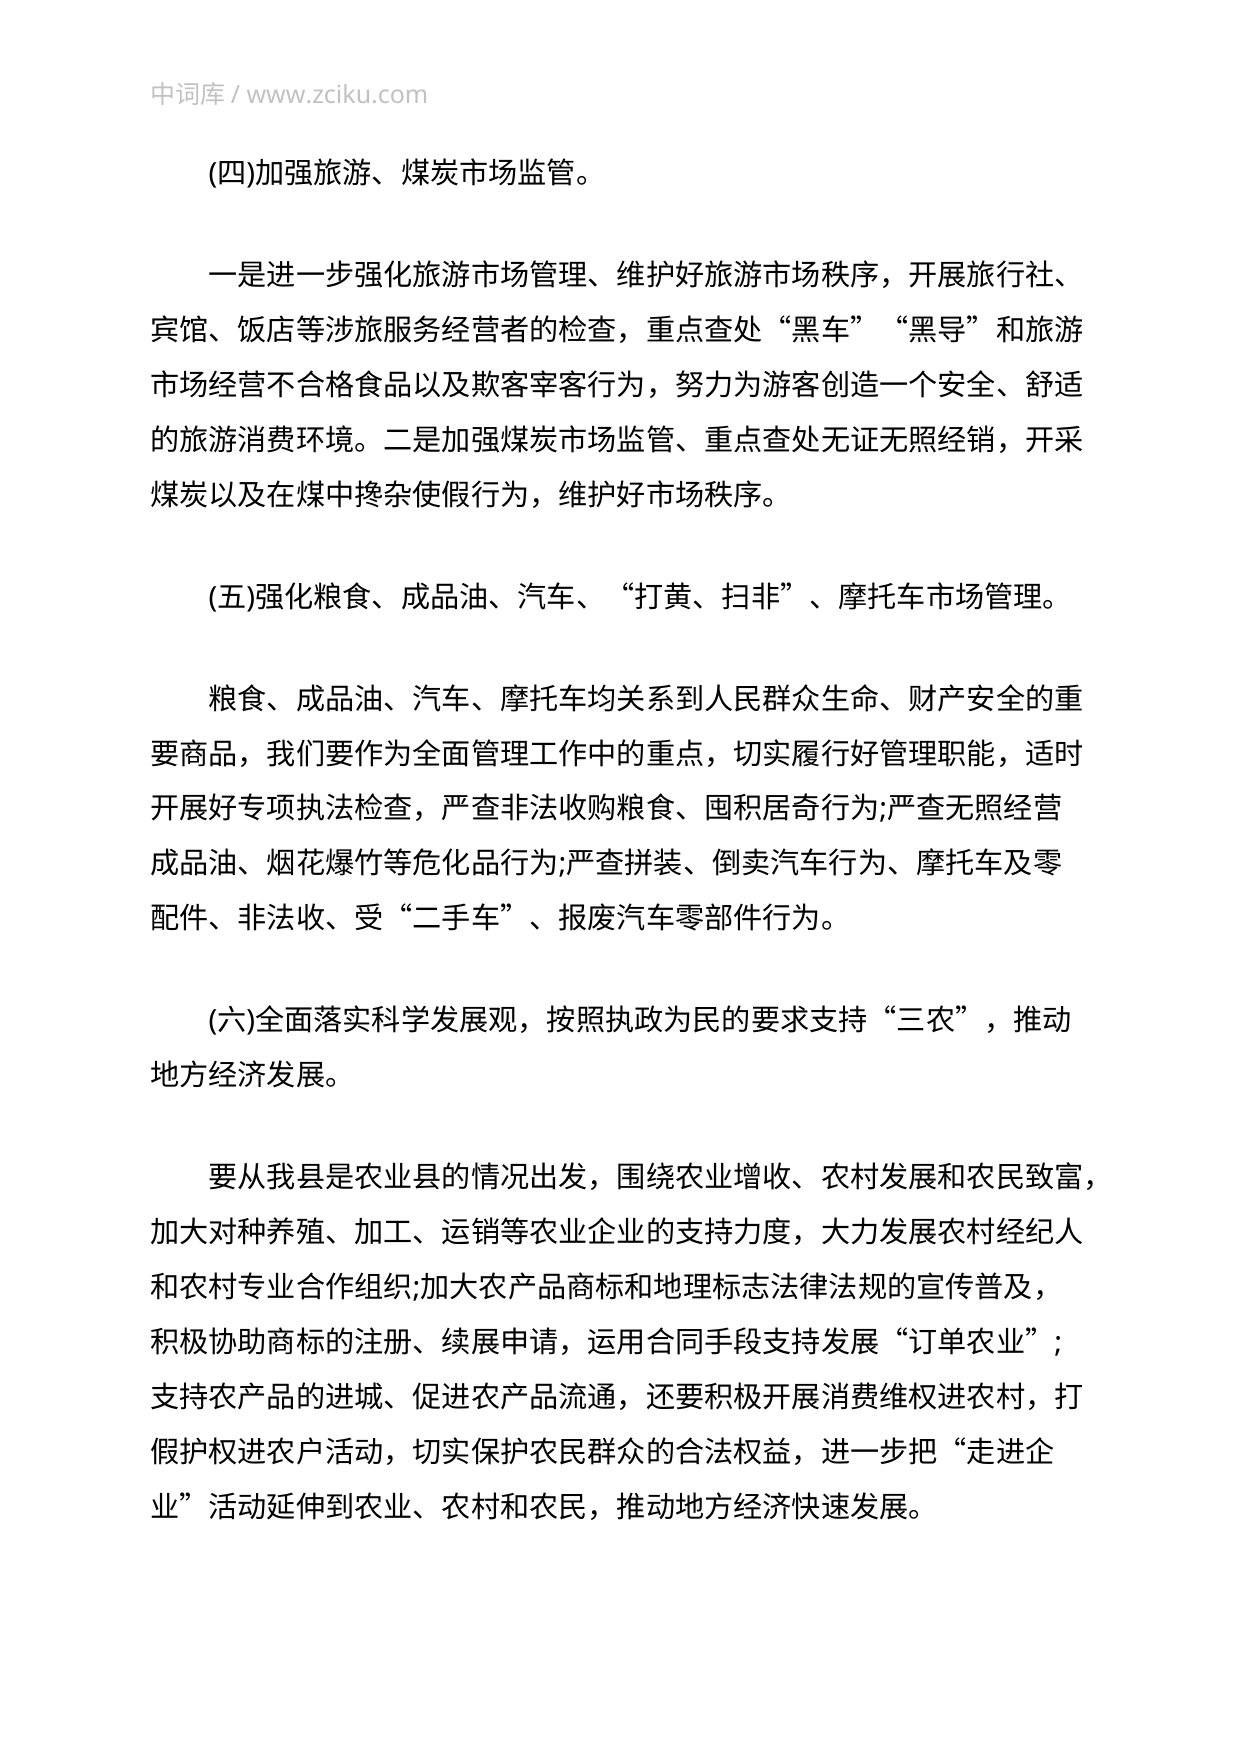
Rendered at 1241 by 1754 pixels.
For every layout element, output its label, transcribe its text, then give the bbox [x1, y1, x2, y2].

text (五)强化粮食、成品油、汽车、“打黄、扫非”、摩托车市场管理。 [150, 573, 1090, 616]
text (四)加强旅游、煤炭市场监管。 [150, 150, 1090, 192]
text 粮食、成品油、汽车、摩托车均关系到人民群众生命、财产安全的重要商品，我们要作为全面管理工作中的重点，切实履行好管理职能，适时开展好专项执法检查，严查非法收购粮食、囤积居奇行为;严查无照经营成品油、烟花爆竹等危化品行为;严查拼装、倒卖汽车行为、摩托车及零配件、非法收、受“二手车”、报废汽车零部件行为。 [150, 675, 1090, 937]
text (六)全面落实科学发展观，按照执政为民的要求支持“三农”，推动地方经济发展。 [150, 997, 1090, 1094]
text 一是进一步强化旅游市场管理、维护好旅游市场秩序，开展旅行社、宾馆、饭店等涉旅服务经营者的检查，重点查处“黑车”“黑导”和旅游市场经营不合格食品以及欺客宰客行为，努力为游客创造一个安全、舒适的旅游消费环境。二是加强煤炭市场监管、重点查处无证无照经销，开采煤炭以及在煤中搀杂使假行为，维护好市场秩序。 [150, 252, 1090, 514]
text 要从我县是农业县的情况出发，围绕农业增收、农村发展和农民致富，加大对种养殖、加工、运销等农业企业的支持力度，大力发展农村经纪人和农村专业合作组织;加大农产品商标和地理标志法律法规的宣传普及，积极协助商标的注册、续展申请，运用合同手段支持发展“订单农业”;支持农产品的进城、促进农产品流通，还要积极开展消费维权进农村，打假护权进农户活动，切实保护农民群众的合法权益，进一步把“走进企业”活动延伸到农业、农村和农民，推动地方经济快速发展。 [150, 1154, 1090, 1526]
